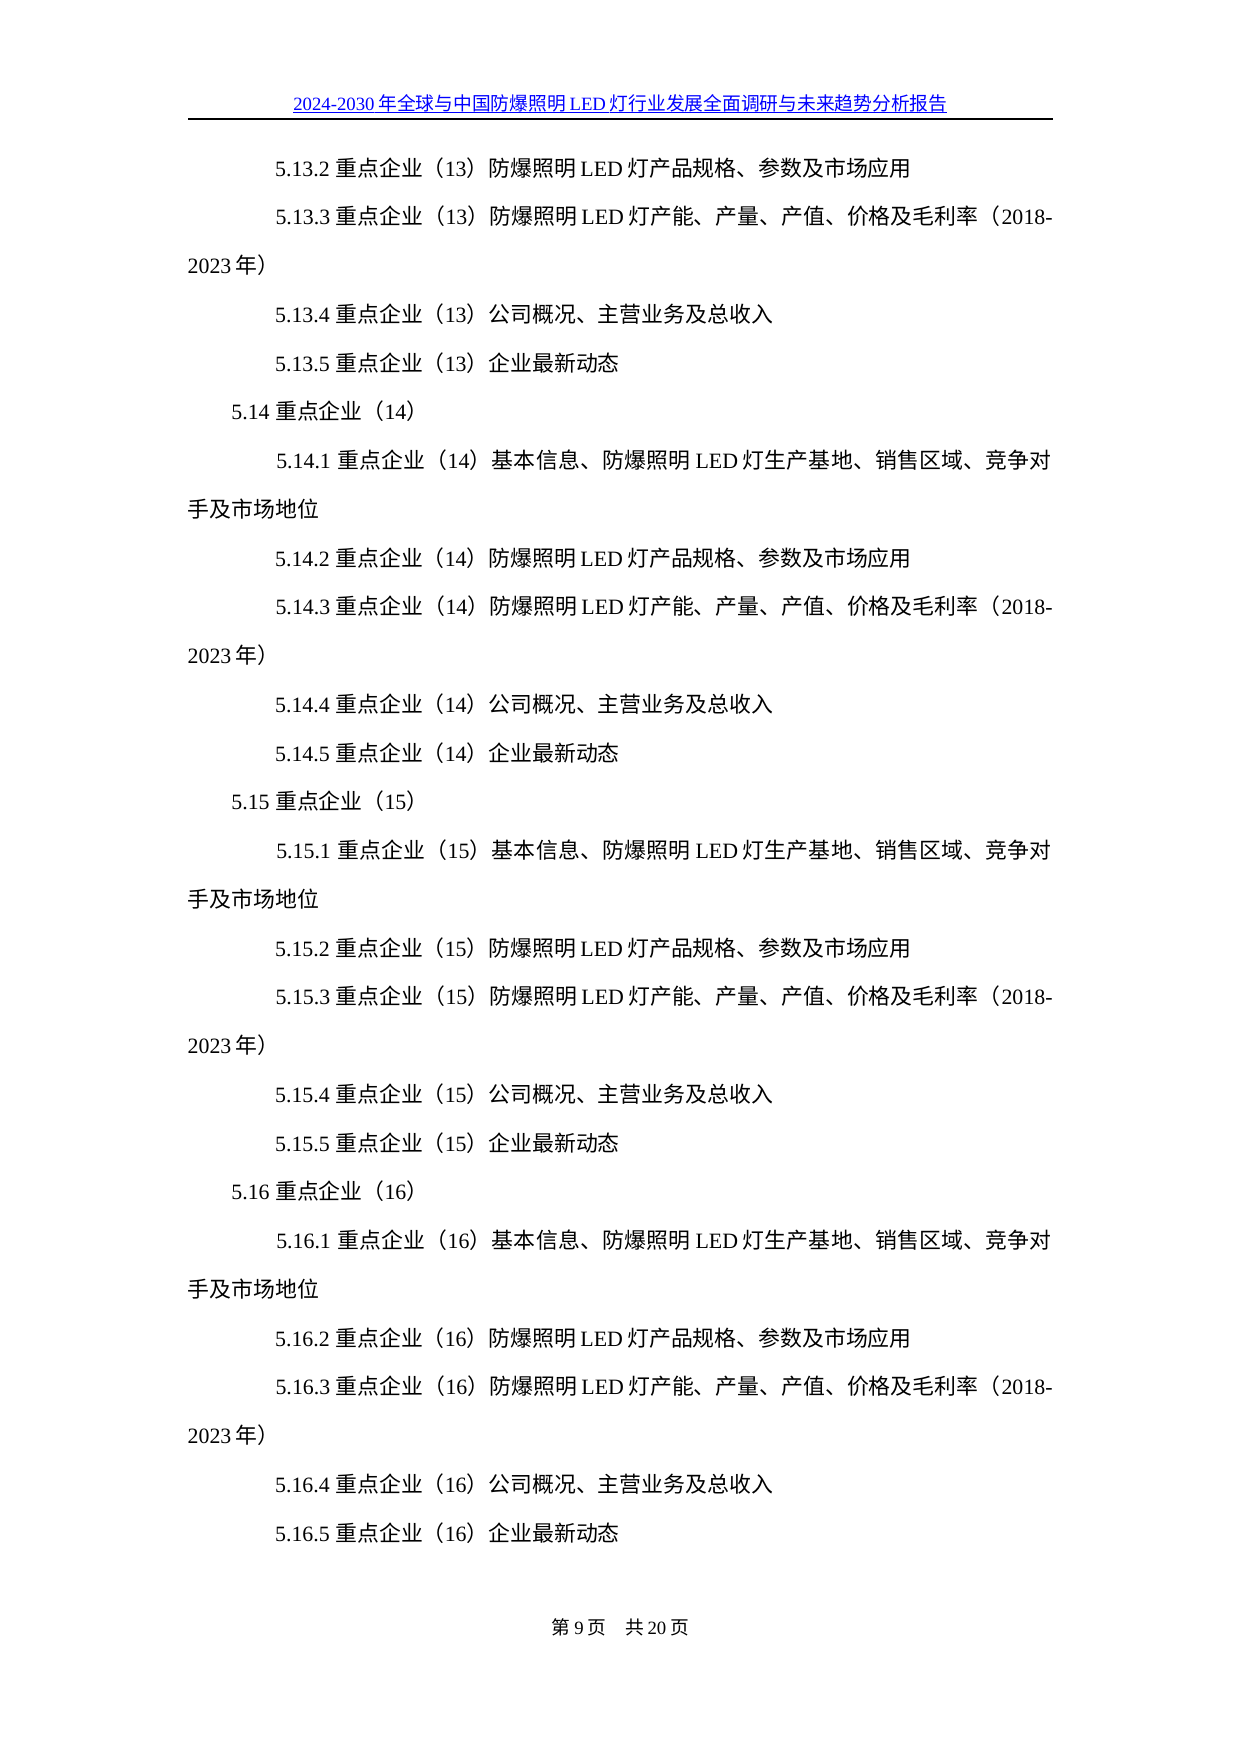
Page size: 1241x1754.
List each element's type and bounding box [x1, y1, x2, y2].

text [187, 150, 1053, 1548]
